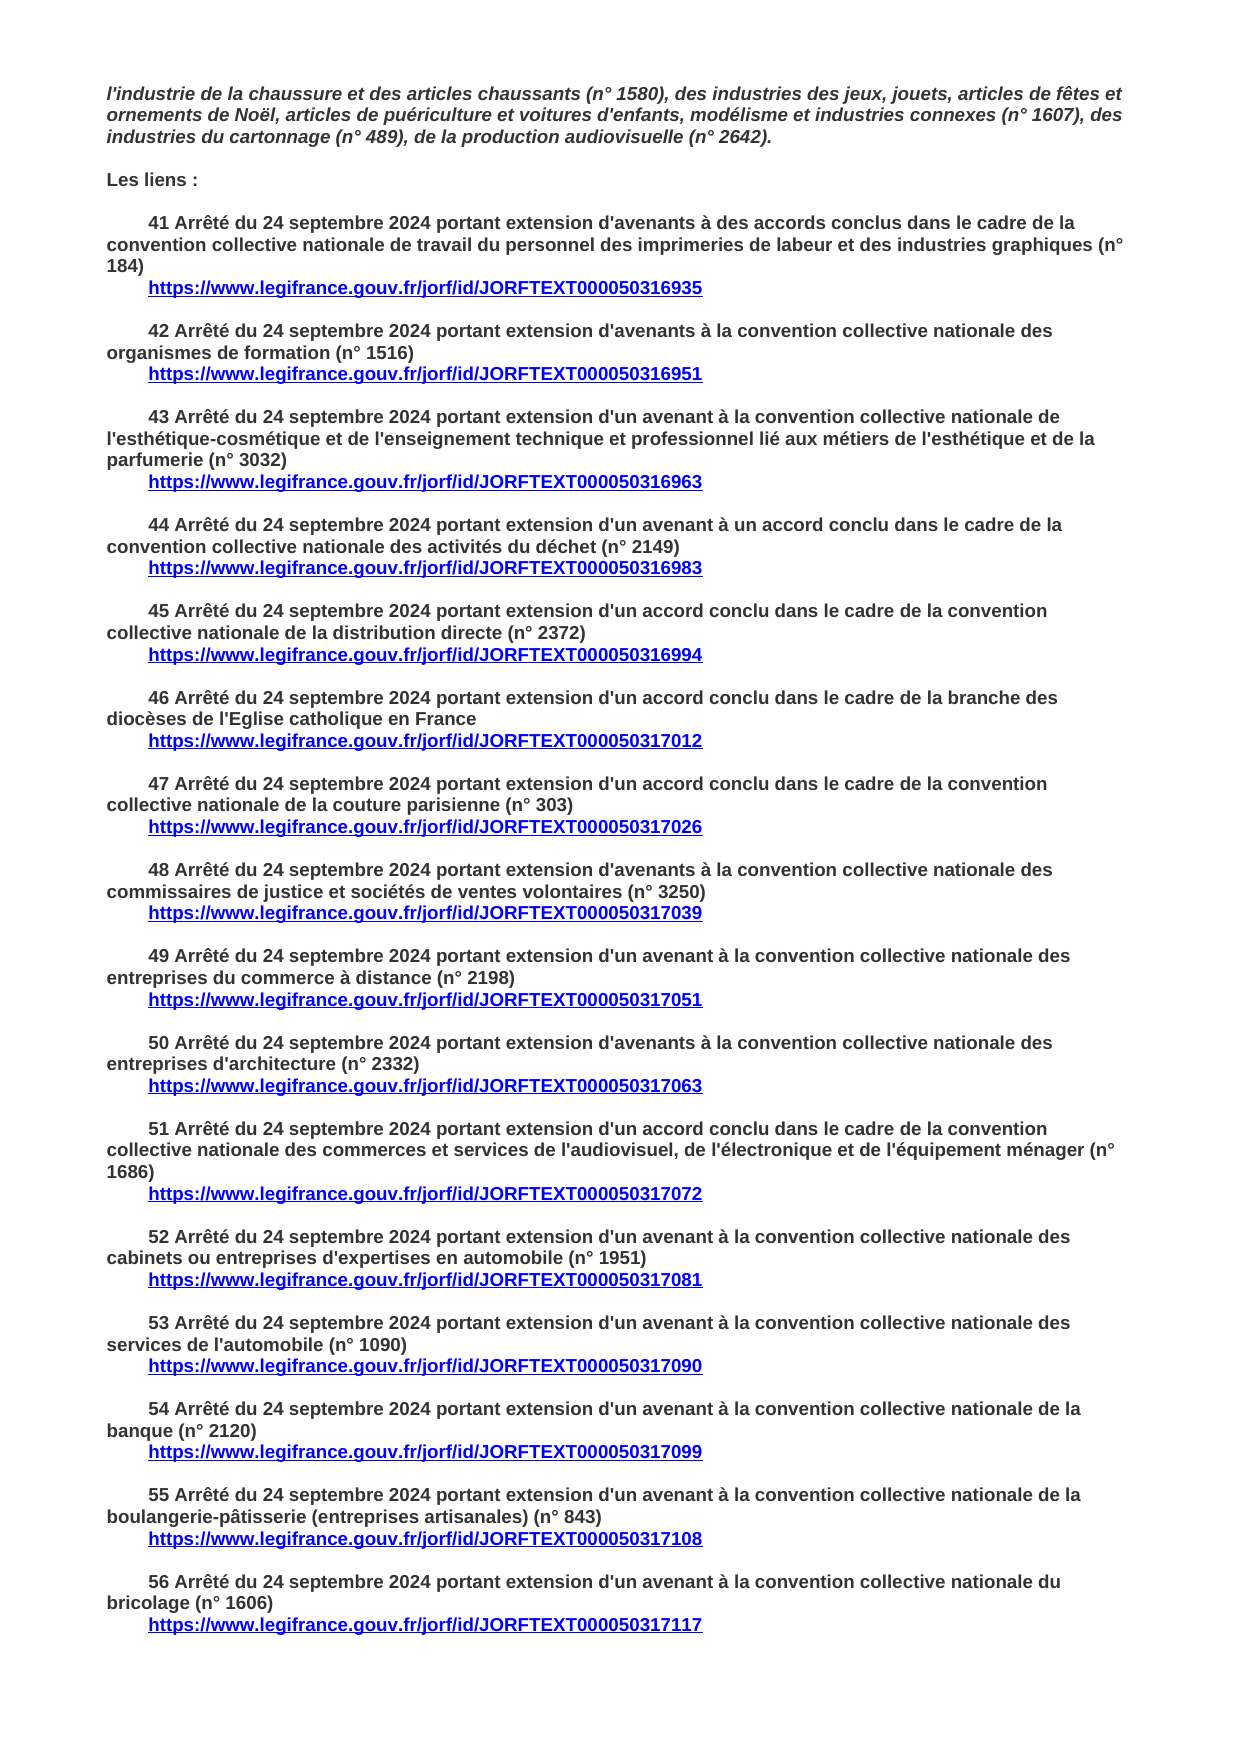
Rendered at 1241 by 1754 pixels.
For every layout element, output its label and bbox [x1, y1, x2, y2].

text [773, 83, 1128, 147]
text [106, 169, 1128, 1635]
